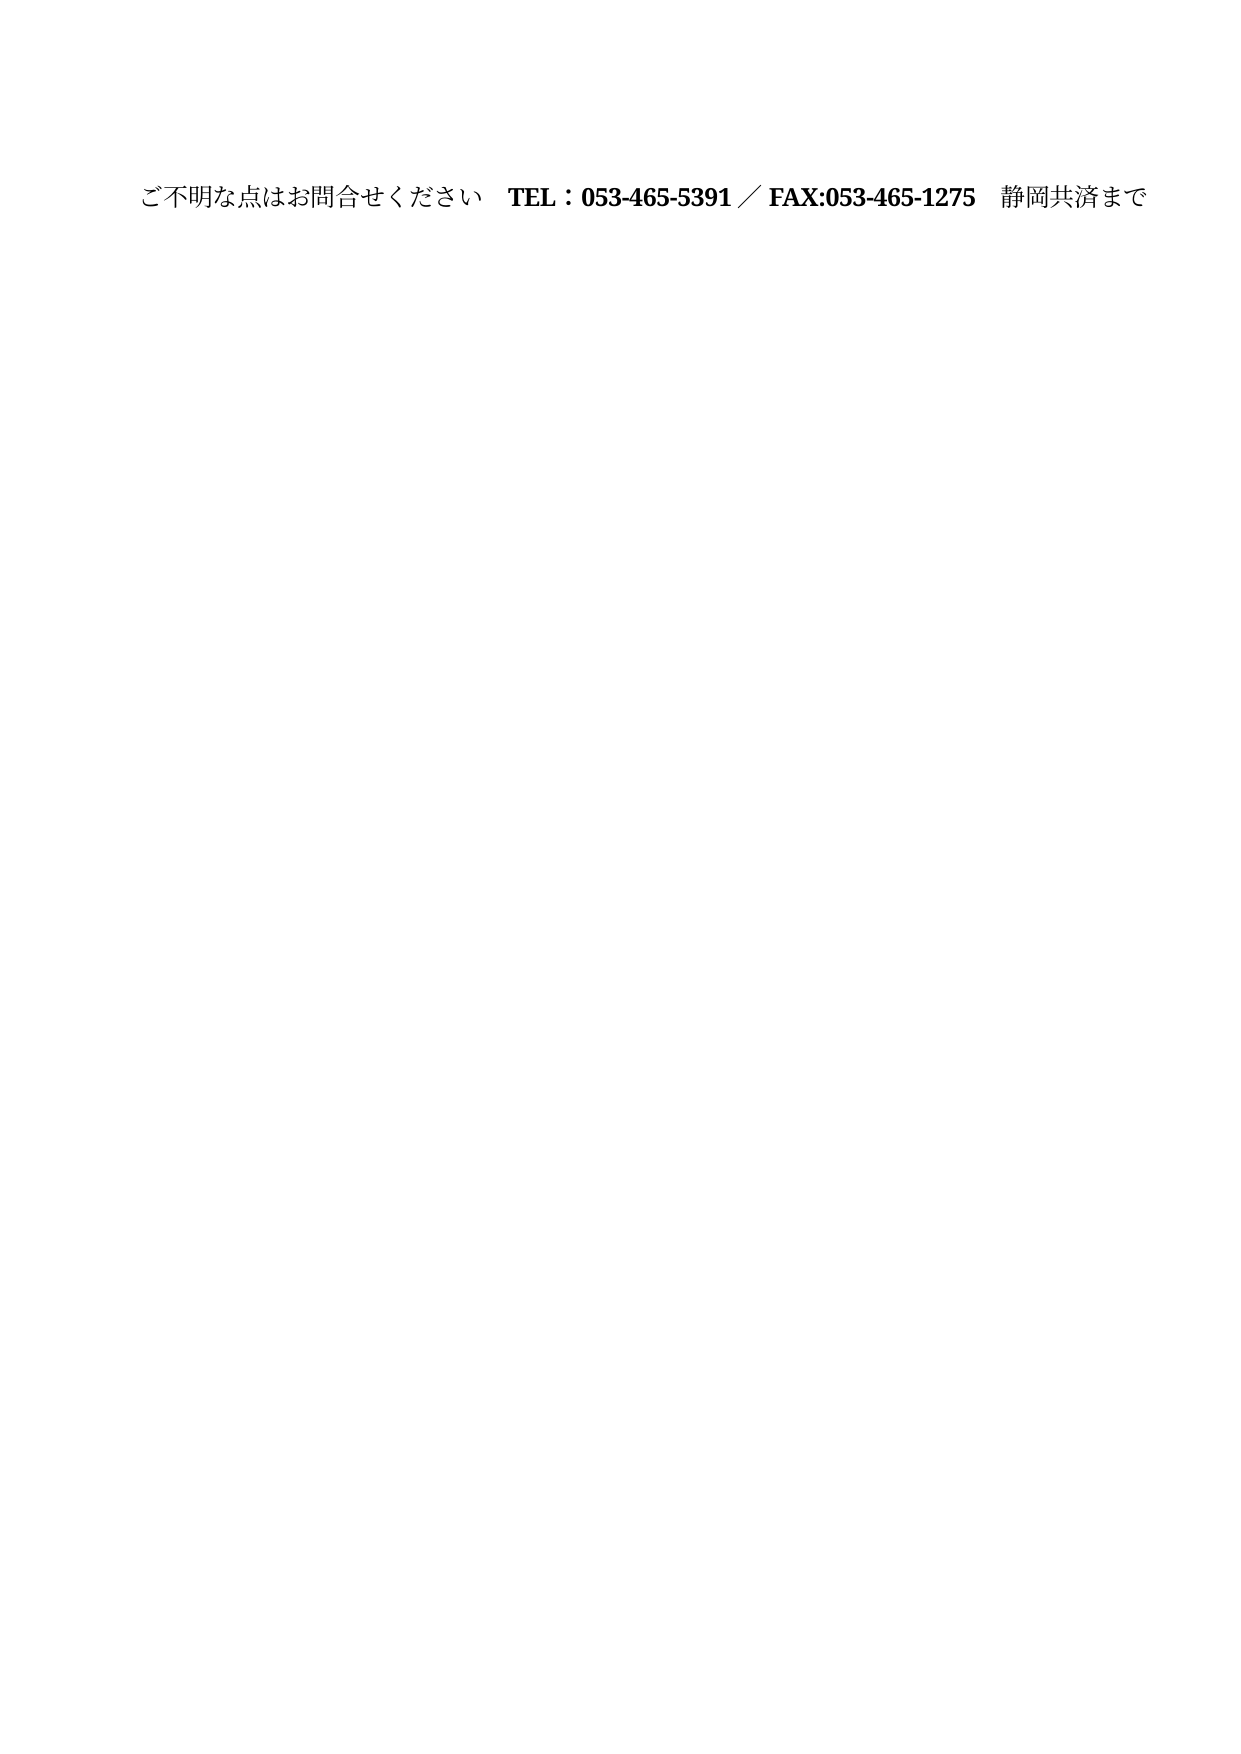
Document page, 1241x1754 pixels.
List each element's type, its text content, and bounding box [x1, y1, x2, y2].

text ご不明な点はお問合せください TEL：053-465-5391 ／ FAX:053-465-1275 静岡共済まで [89, 162, 1189, 229]
